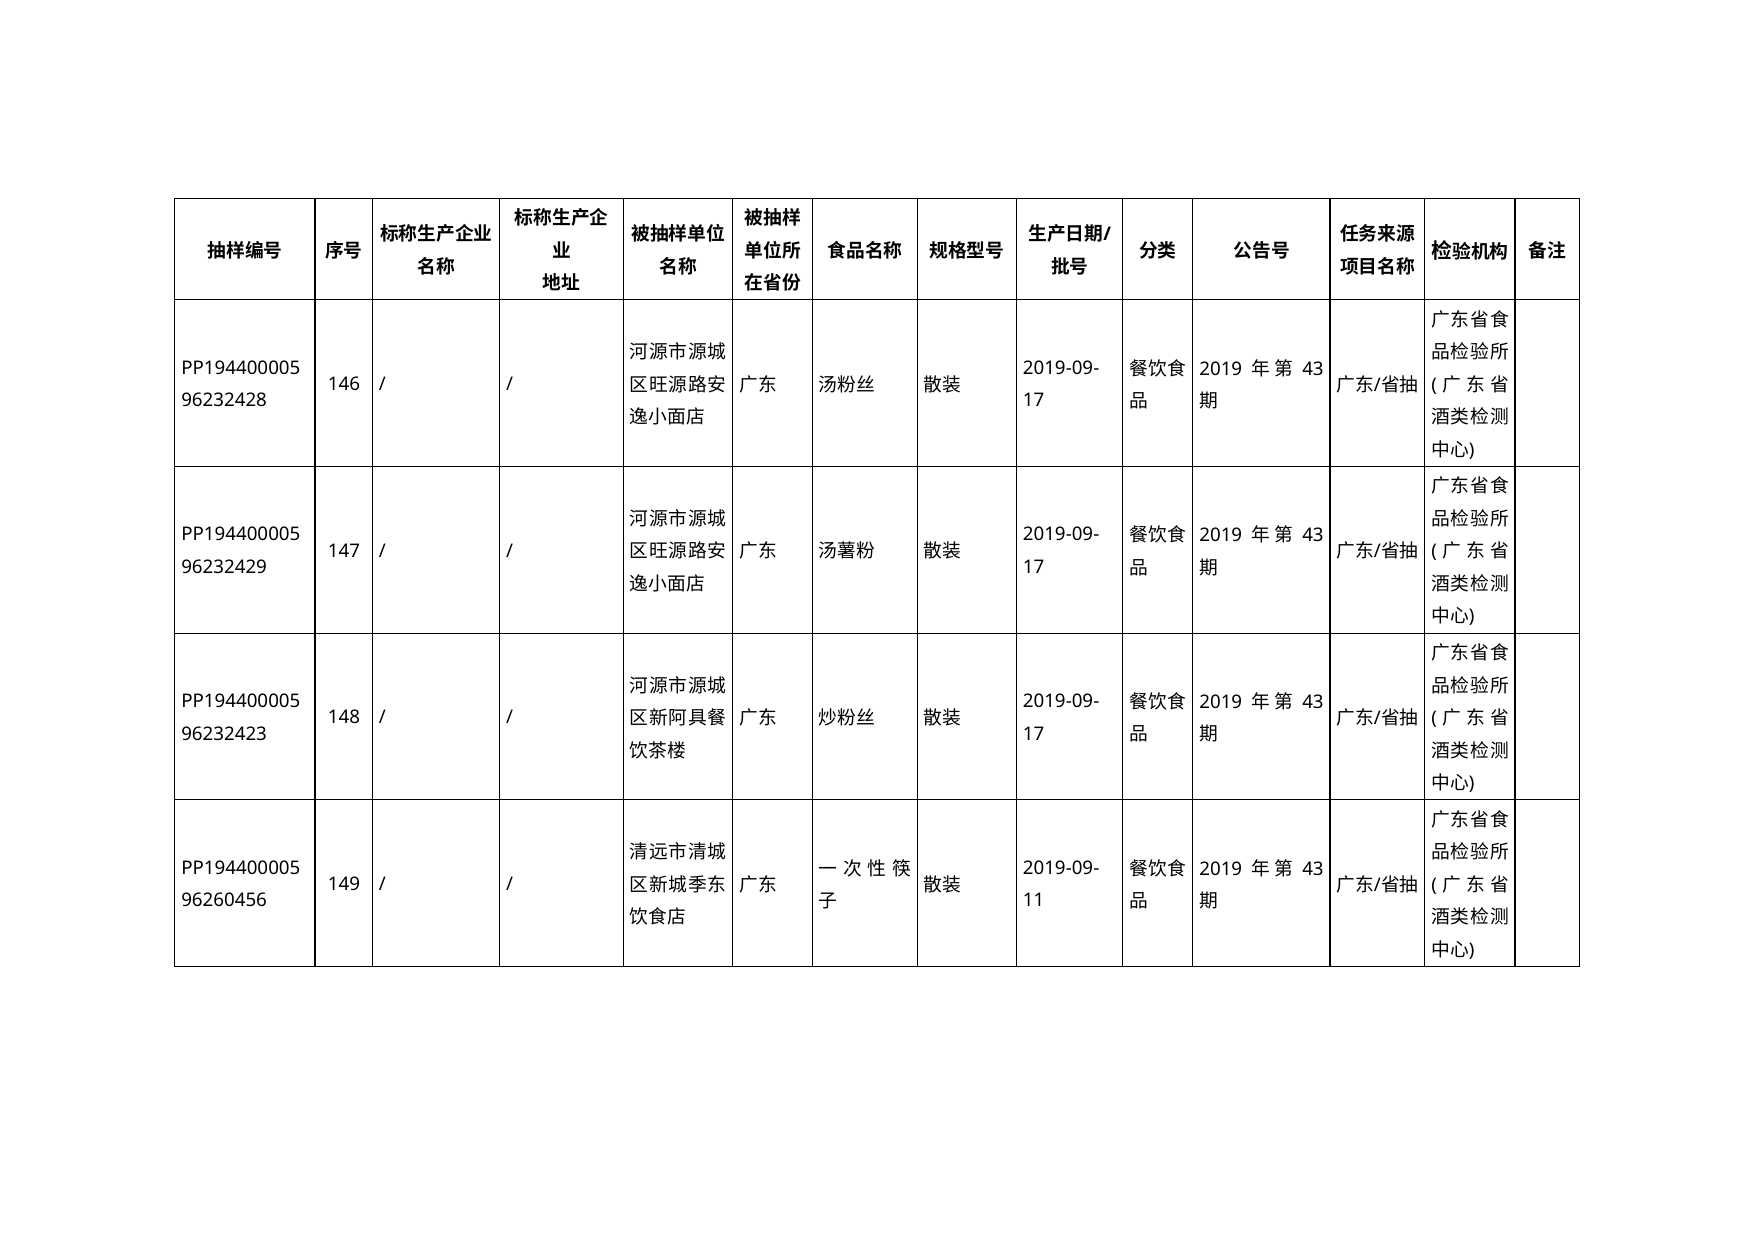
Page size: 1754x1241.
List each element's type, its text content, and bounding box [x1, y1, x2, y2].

table_cell 149 [316, 800, 372, 966]
table_header 标称生产企业 地址 [500, 199, 623, 299]
table_cell 2019年第43期 [1193, 467, 1329, 633]
table_cell [1516, 634, 1579, 799]
table_cell 散装 [918, 300, 1016, 466]
table_header 被抽样 单位所 在省份 [733, 199, 812, 299]
table_cell PP19440000596232429 [175, 467, 314, 633]
table_cell 2019-09-11 [1017, 800, 1122, 966]
table_header 分类 [1123, 199, 1192, 299]
table_cell 散装 [918, 800, 1016, 966]
table_cell 广东 [733, 634, 812, 799]
table_cell 广东 [733, 800, 812, 966]
table_header 公告号 [1193, 199, 1329, 299]
table_cell / [500, 800, 623, 966]
table_cell 餐饮食品 [1123, 467, 1192, 633]
table_cell 广东省食品检验所(广东省酒类检测中心) [1425, 634, 1514, 799]
table_header 被抽样单位 名称 [624, 199, 732, 299]
table_cell 2019-09-17 [1017, 634, 1122, 799]
table_header 序号 [316, 199, 372, 299]
table_cell 汤粉丝 [813, 300, 917, 466]
table_cell 炒粉丝 [813, 634, 917, 799]
table_cell [1516, 300, 1579, 466]
table_cell 河源市源城区旺源路安逸小面店 [624, 467, 732, 633]
table_cell 散装 [918, 467, 1016, 633]
table_cell / [373, 467, 499, 633]
table_header 检验机构 [1425, 199, 1514, 299]
table_cell 汤薯粉 [813, 467, 917, 633]
table_header 食品名称 [813, 199, 917, 299]
table_cell 148 [316, 634, 372, 799]
table_cell PP19440000596232428 [175, 300, 314, 466]
table_header 抽样编号 [175, 199, 314, 299]
table_cell 餐饮食品 [1123, 634, 1192, 799]
table_cell 广东省食品检验所(广东省酒类检测中心) [1425, 467, 1514, 633]
table_cell PP19440000596260456 [175, 800, 314, 966]
table_cell 河源市源城区旺源路安逸小面店 [624, 300, 732, 466]
table_cell 146 [316, 300, 372, 466]
table_header 生产日期/ 批号 [1017, 199, 1122, 299]
table_cell / [500, 467, 623, 633]
table_header 标称生产企业 名称 [373, 199, 499, 299]
table_cell / [500, 634, 623, 799]
table_cell 广东 [733, 467, 812, 633]
table_cell 广东/省抽 [1331, 800, 1424, 966]
table_cell / [500, 300, 623, 466]
table_cell 广东省食品检验所(广东省酒类检测中心) [1425, 300, 1514, 466]
table_cell / [373, 634, 499, 799]
table_header 任务来源 项目名称 [1331, 199, 1424, 299]
table_cell PP19440000596232423 [175, 634, 314, 799]
table_cell 广东 [733, 300, 812, 466]
table_cell 2019-09-17 [1017, 467, 1122, 633]
table_cell 清远市清城区新城季东饮食店 [624, 800, 732, 966]
table_cell 2019-09-17 [1017, 300, 1122, 466]
table_cell 2019年第43期 [1193, 300, 1329, 466]
table_cell 餐饮食品 [1123, 800, 1192, 966]
table_cell 2019年第43期 [1193, 800, 1329, 966]
table_cell 广东省食品检验所(广东省酒类检测中心) [1425, 800, 1514, 966]
table_cell 一次性筷子 [813, 800, 917, 966]
table_cell 广东/省抽 [1331, 300, 1424, 466]
table_cell 散装 [918, 634, 1016, 799]
table_cell 广东/省抽 [1331, 467, 1424, 633]
table_cell 广东/省抽 [1331, 634, 1424, 799]
table_cell 147 [316, 467, 372, 633]
table_cell / [373, 800, 499, 966]
table_cell 餐饮食品 [1123, 300, 1192, 466]
table_cell 河源市源城区新阿具餐饮茶楼 [624, 634, 732, 799]
table_cell [1516, 467, 1579, 633]
table_header 备注 [1516, 199, 1579, 299]
table_cell 2019年第43期 [1193, 634, 1329, 799]
table_cell [1516, 800, 1579, 966]
table_cell / [373, 300, 499, 466]
table_header 规格型号 [918, 199, 1016, 299]
